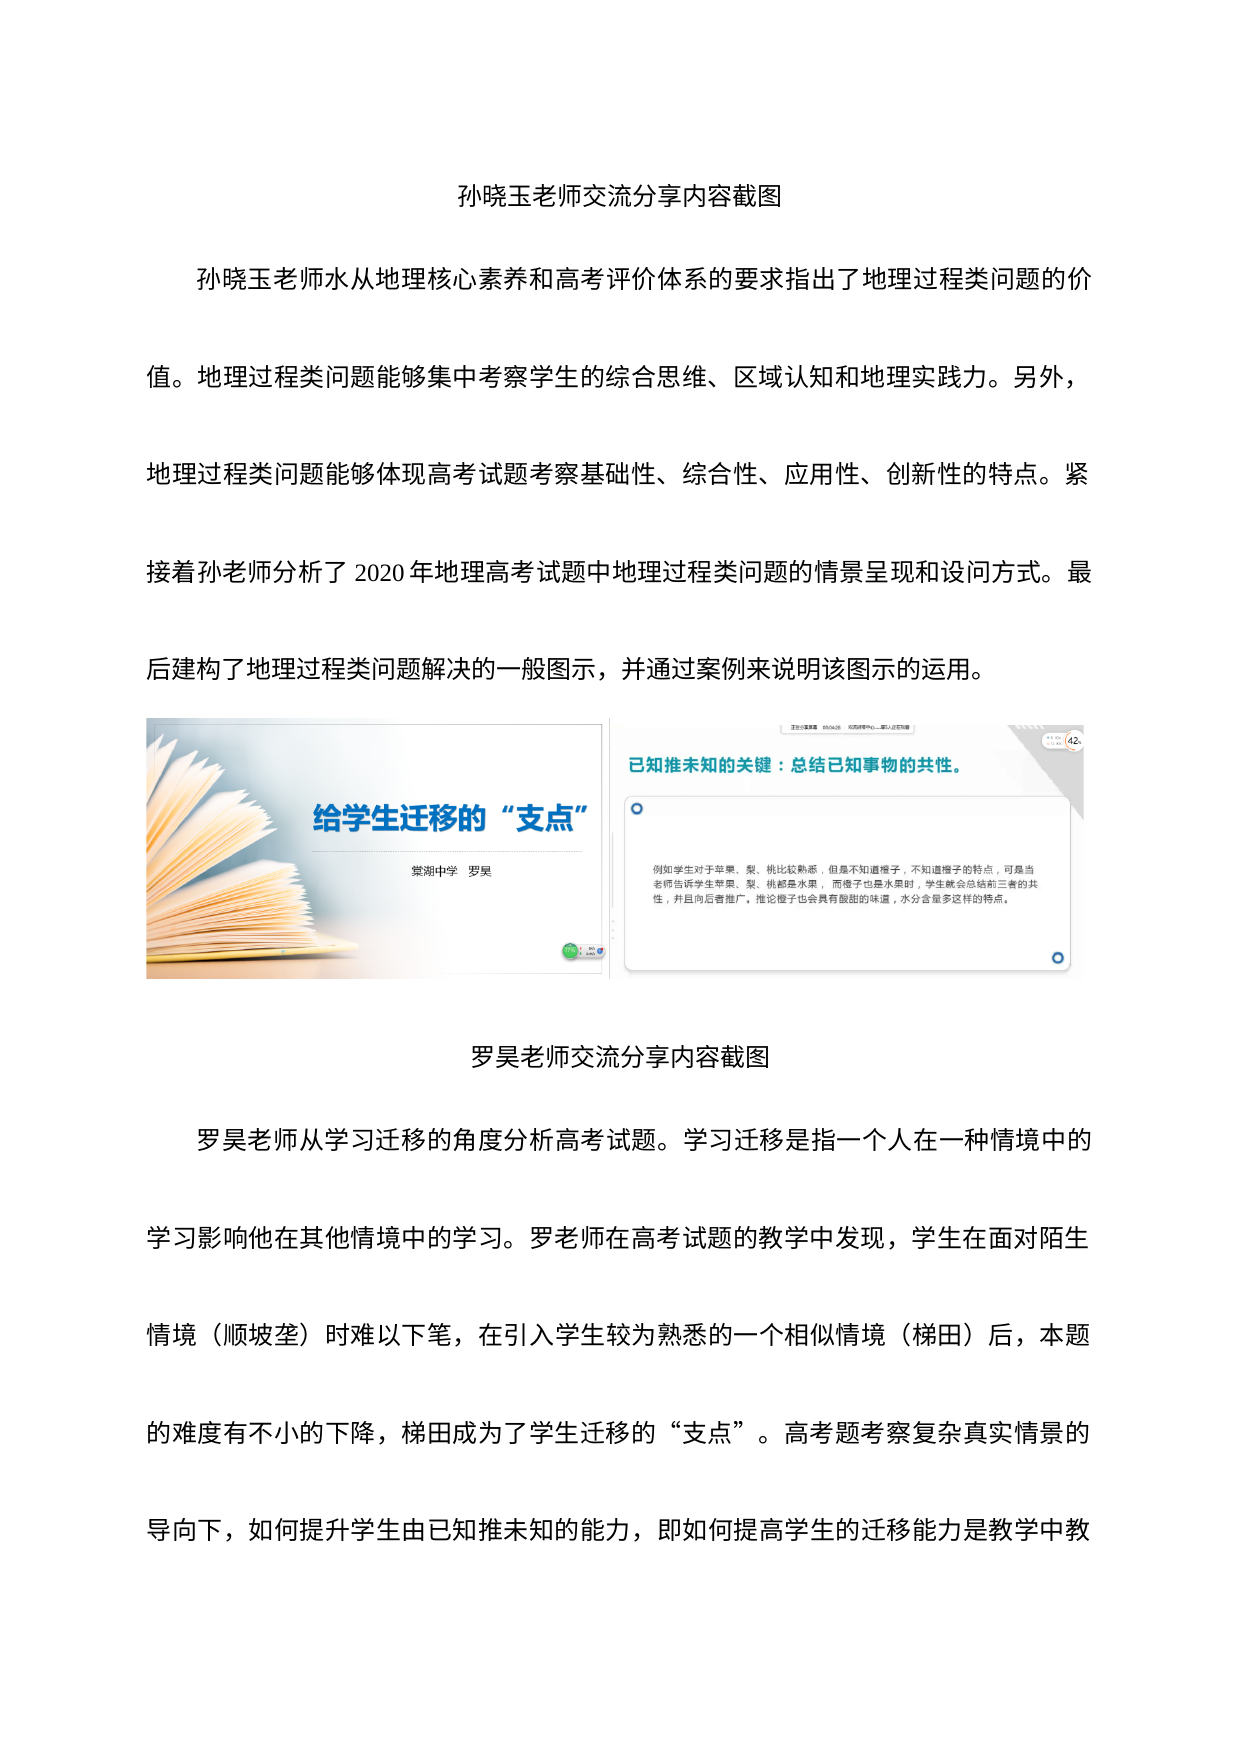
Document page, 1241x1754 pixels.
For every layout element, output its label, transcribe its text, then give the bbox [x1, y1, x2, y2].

picture [146, 718, 1084, 979]
text 罗昊老师交流分享内容截图 [146, 1023, 1094, 1088]
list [146, 1106, 1094, 1561]
list 孙晓玉老师水从地理核心素养和高考评价体系的要求指出了地理过程类问题的价值。地理过程类问题能够集中考察学生的综合思维、区域认知和地理实践力。另外，地理过程类问题能够体现高考试题考察基础性、综合性、应用性、创新性的特点。紧接着孙老师分析了2020年地理高考试题中地理过程类问题的情景呈现和设问方式。最后建构了地理过程类问题解决的一般图示，并通过案例来说明该图示的运用。 [146, 245, 1094, 700]
text 孙晓玉老师交流分享内容截图 [146, 162, 1094, 227]
